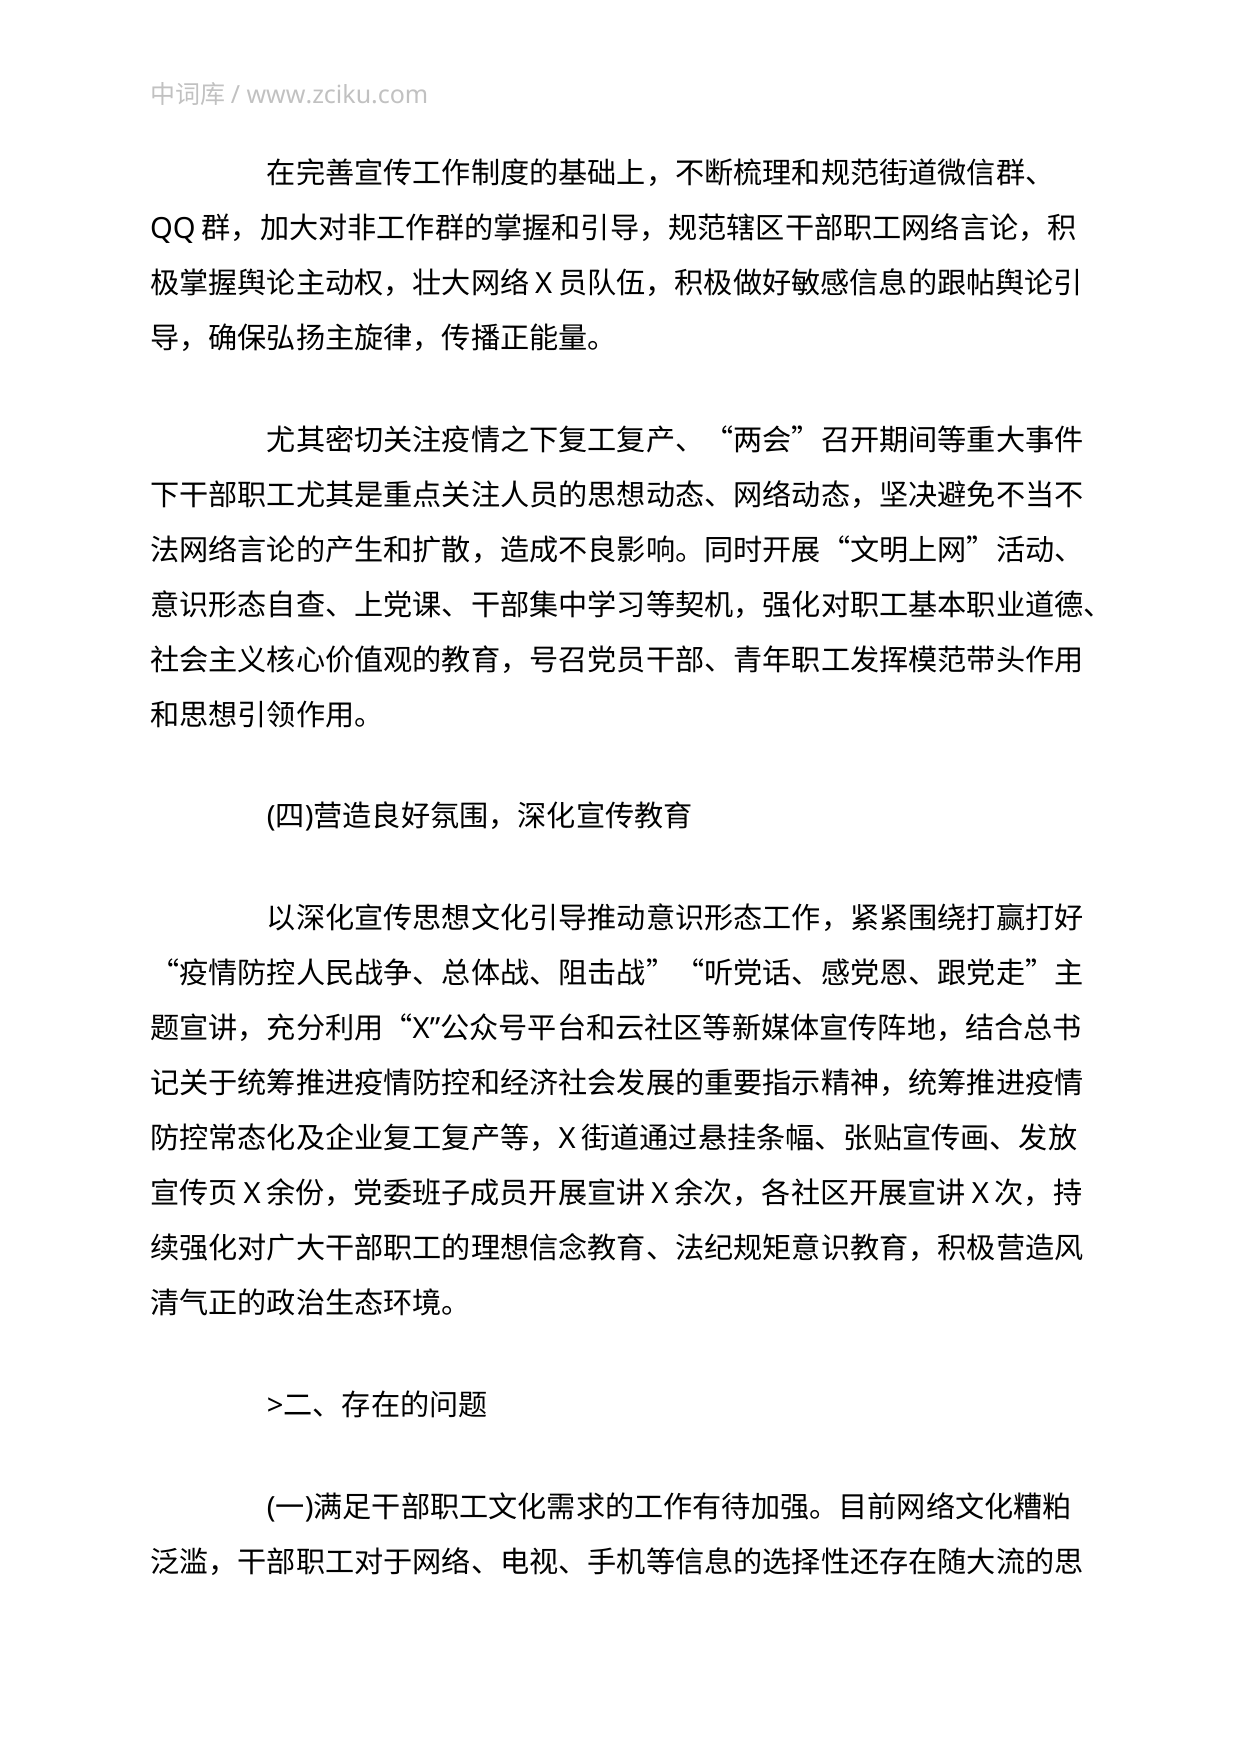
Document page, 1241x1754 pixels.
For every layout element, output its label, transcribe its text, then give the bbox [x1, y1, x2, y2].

text (四)营造良好氛围，深化宣传教育 [150, 793, 1090, 835]
text >二、存在的问题 [150, 1381, 1090, 1424]
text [150, 1483, 1090, 1581]
text 以深化宣传思想文化引导推动意识形态工作，紧紧围绕打赢打好“疫情防控人民战争、总体战、阻击战”“听党话、感党恩、跟党走”主题宣讲，充分利用“X”公众号平台和云社区等新媒体宣传阵地，结合总书记关于统筹推进疫情防控和经济社会发展的重要指示精神，统筹推进疫情防控常态化及企业复工复产等，X街道通过悬挂条幅、张贴宣传画、发放宣传页X余份，党委班子成员开展宣讲X余次，各社区开展宣讲X次，持续强化对广大干部职工的理想信念教育、法纪规矩意识教育，积极营造风清气正的政治生态环境。 [150, 895, 1090, 1322]
text 在完善宣传工作制度的基础上，不断梳理和规范街道微信群、QQ群，加大对非工作群的掌握和引导，规范辖区干部职工网络言论，积极掌握舆论主动权，壮大网络X员队伍，积极做好敏感信息的跟帖舆论引导，确保弘扬主旋律，传播正能量。 [150, 150, 1090, 357]
text 尤其密切关注疫情之下复工复产、“两会”召开期间等重大事件下干部职工尤其是重点关注人员的思想动态、网络动态，坚决避免不当不法网络言论的产生和扩散，造成不良影响。同时开展“文明上网”活动、意识形态自查、上党课、干部集中学习等契机，强化对职工基本职业道德、社会主义核心价值观的教育，号召党员干部、青年职工发挥模范带头作用和思想引领作用。 [150, 417, 1090, 733]
